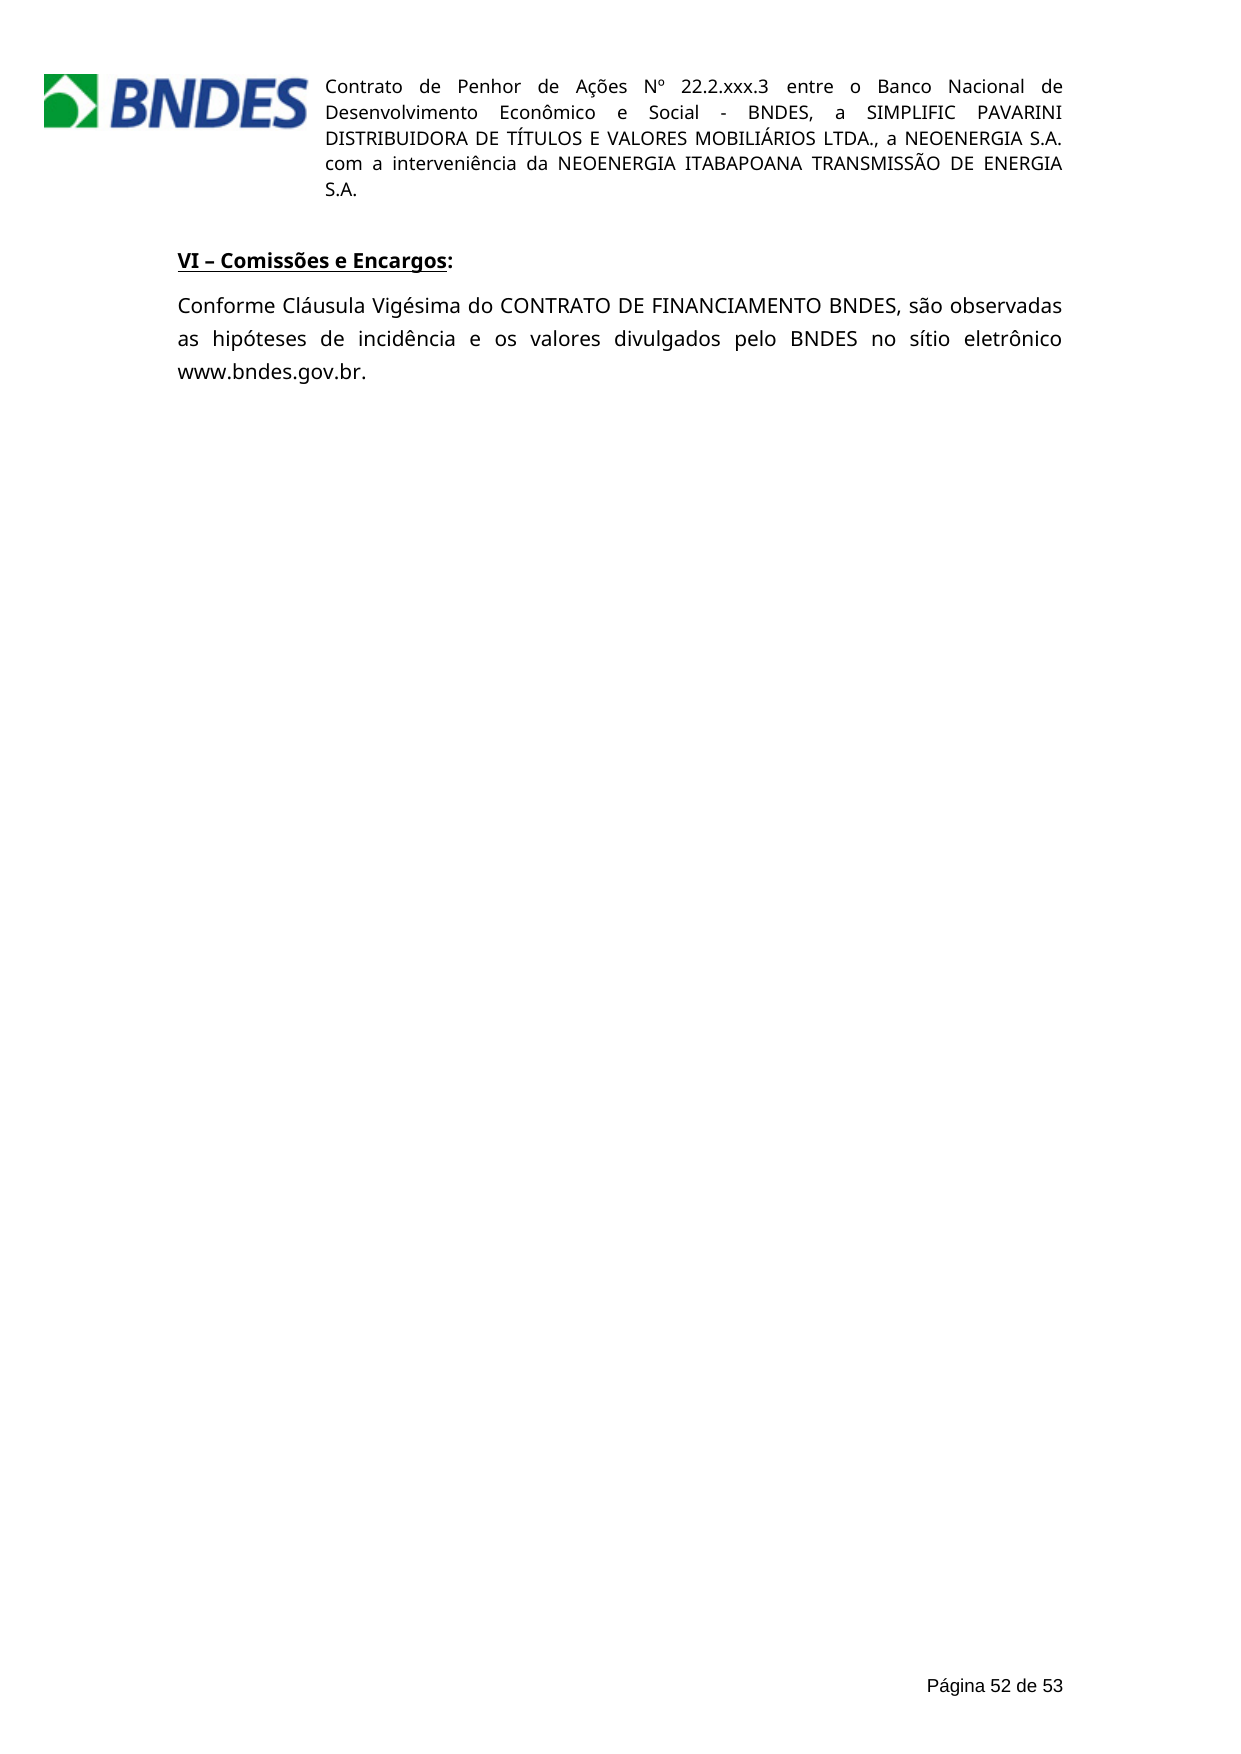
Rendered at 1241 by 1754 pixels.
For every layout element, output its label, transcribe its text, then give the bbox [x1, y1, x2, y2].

text VI – Comissões e Encargos: [177, 247, 1063, 275]
text Conforme Cláusula Vigésima do CONTRATO DE FINANCIAMENTO BNDES, são observadas as hipóteses de incidência e os valores divulgados pelo BNDES no sítio eletrônico www.bndes.gov.br. [177, 292, 1063, 385]
picture [44, 74, 310, 131]
